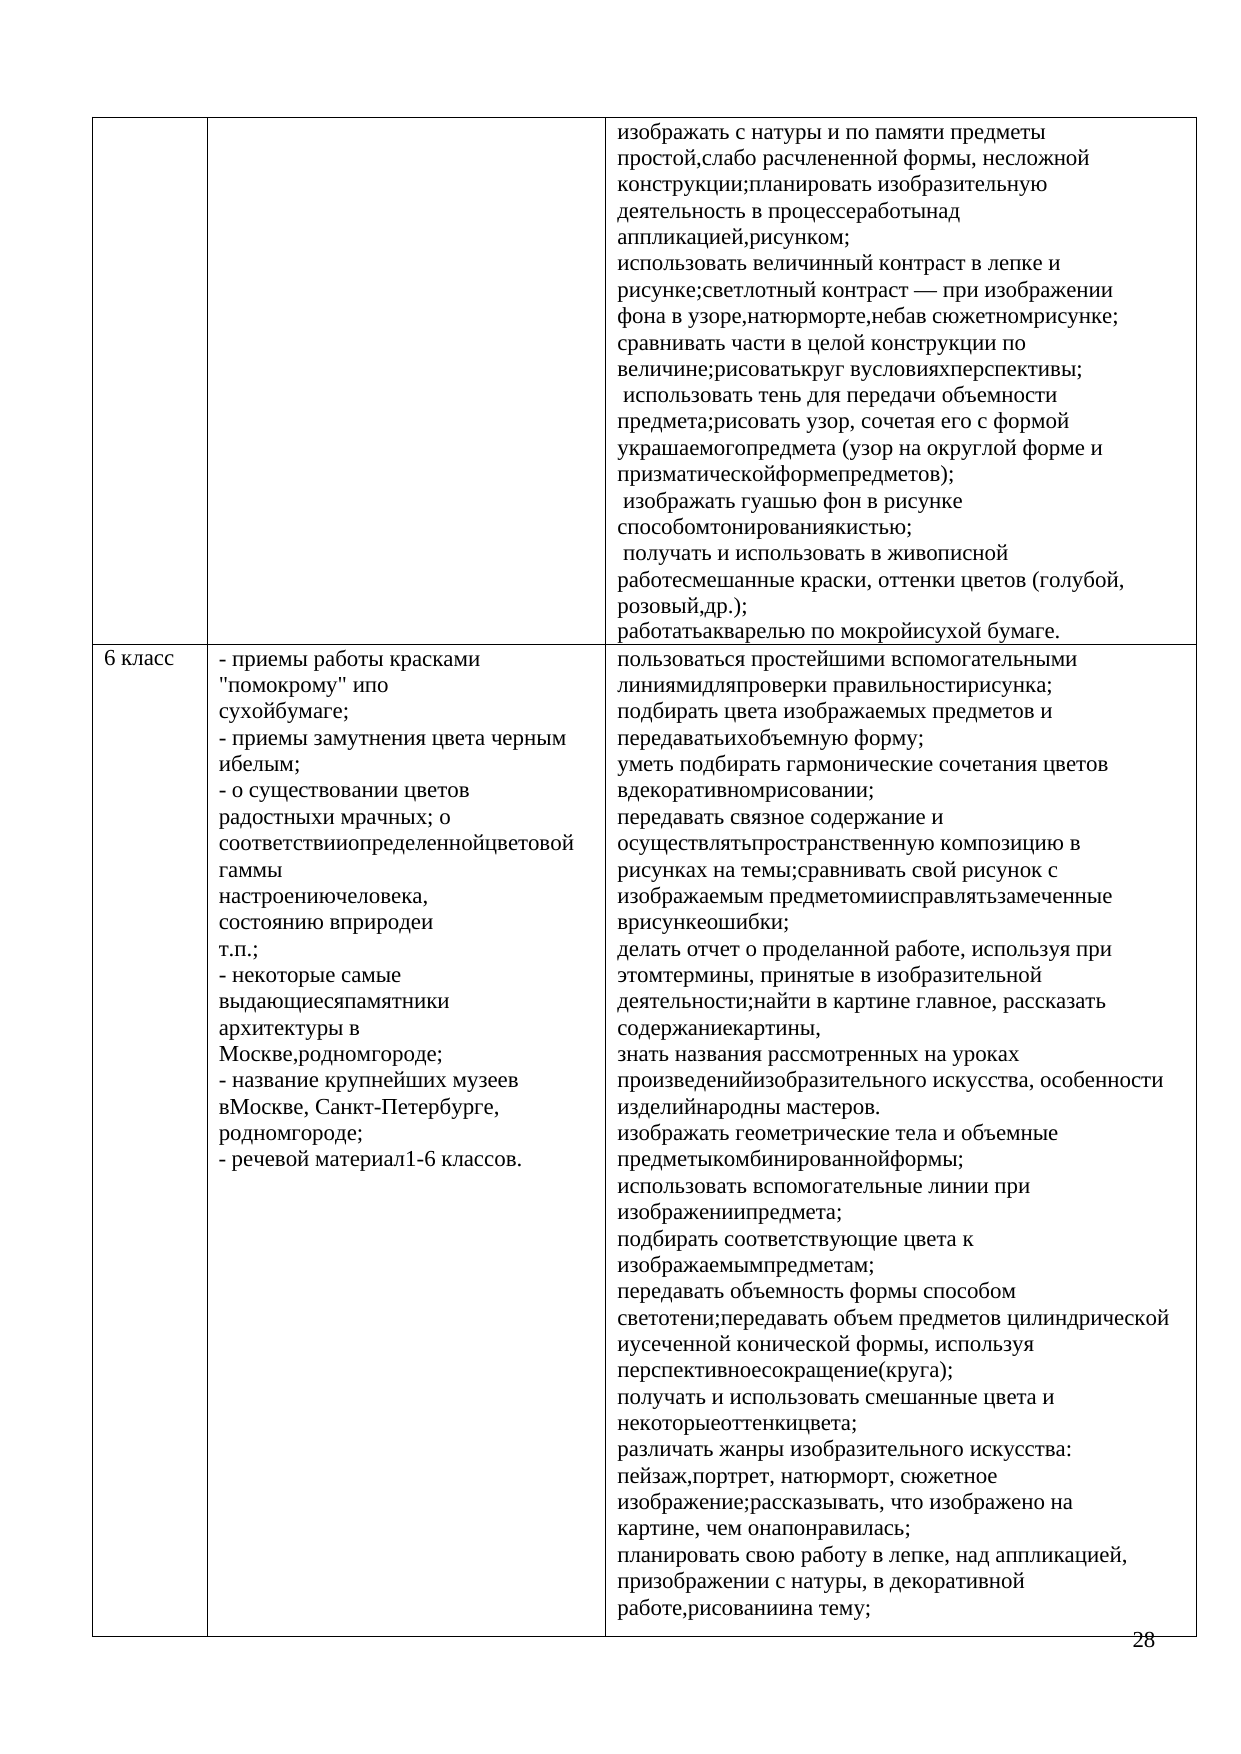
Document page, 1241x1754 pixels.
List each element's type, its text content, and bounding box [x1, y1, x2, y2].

table_header [208, 118, 605, 644]
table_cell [606, 645, 1196, 1636]
table_header изображать с натуры и по памяти предметы простой,слабо расчлененной формы, несложной конструкции;планировать изобразительную деятельность в процессеработынад аппликацией,рисунком; использовать величинный контраст в лепке и рисунке;светлотный контраст — при изображении фона в узоре,натюрморте,небав сюжетномрисунке; сравнивать части в целой конструкции по величине;рисоватькруг вусловияхперспективы; использовать тень для передачи объемности предмета;рисовать узор, сочетая его с формой украшаемогопредмета (узор на округлой форме и призматическойформепредметов); изображать гуашью фон в рисунке способомтонированиякистью; получать и использовать в живописной работесмешанные краски, оттенки цветов (голубой, розовый,др.); работатьакварелью по мокройисухой бумаге. [606, 118, 1196, 644]
table_header [93, 118, 207, 644]
table_cell 6 класс [93, 645, 207, 1636]
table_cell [208, 645, 605, 1636]
